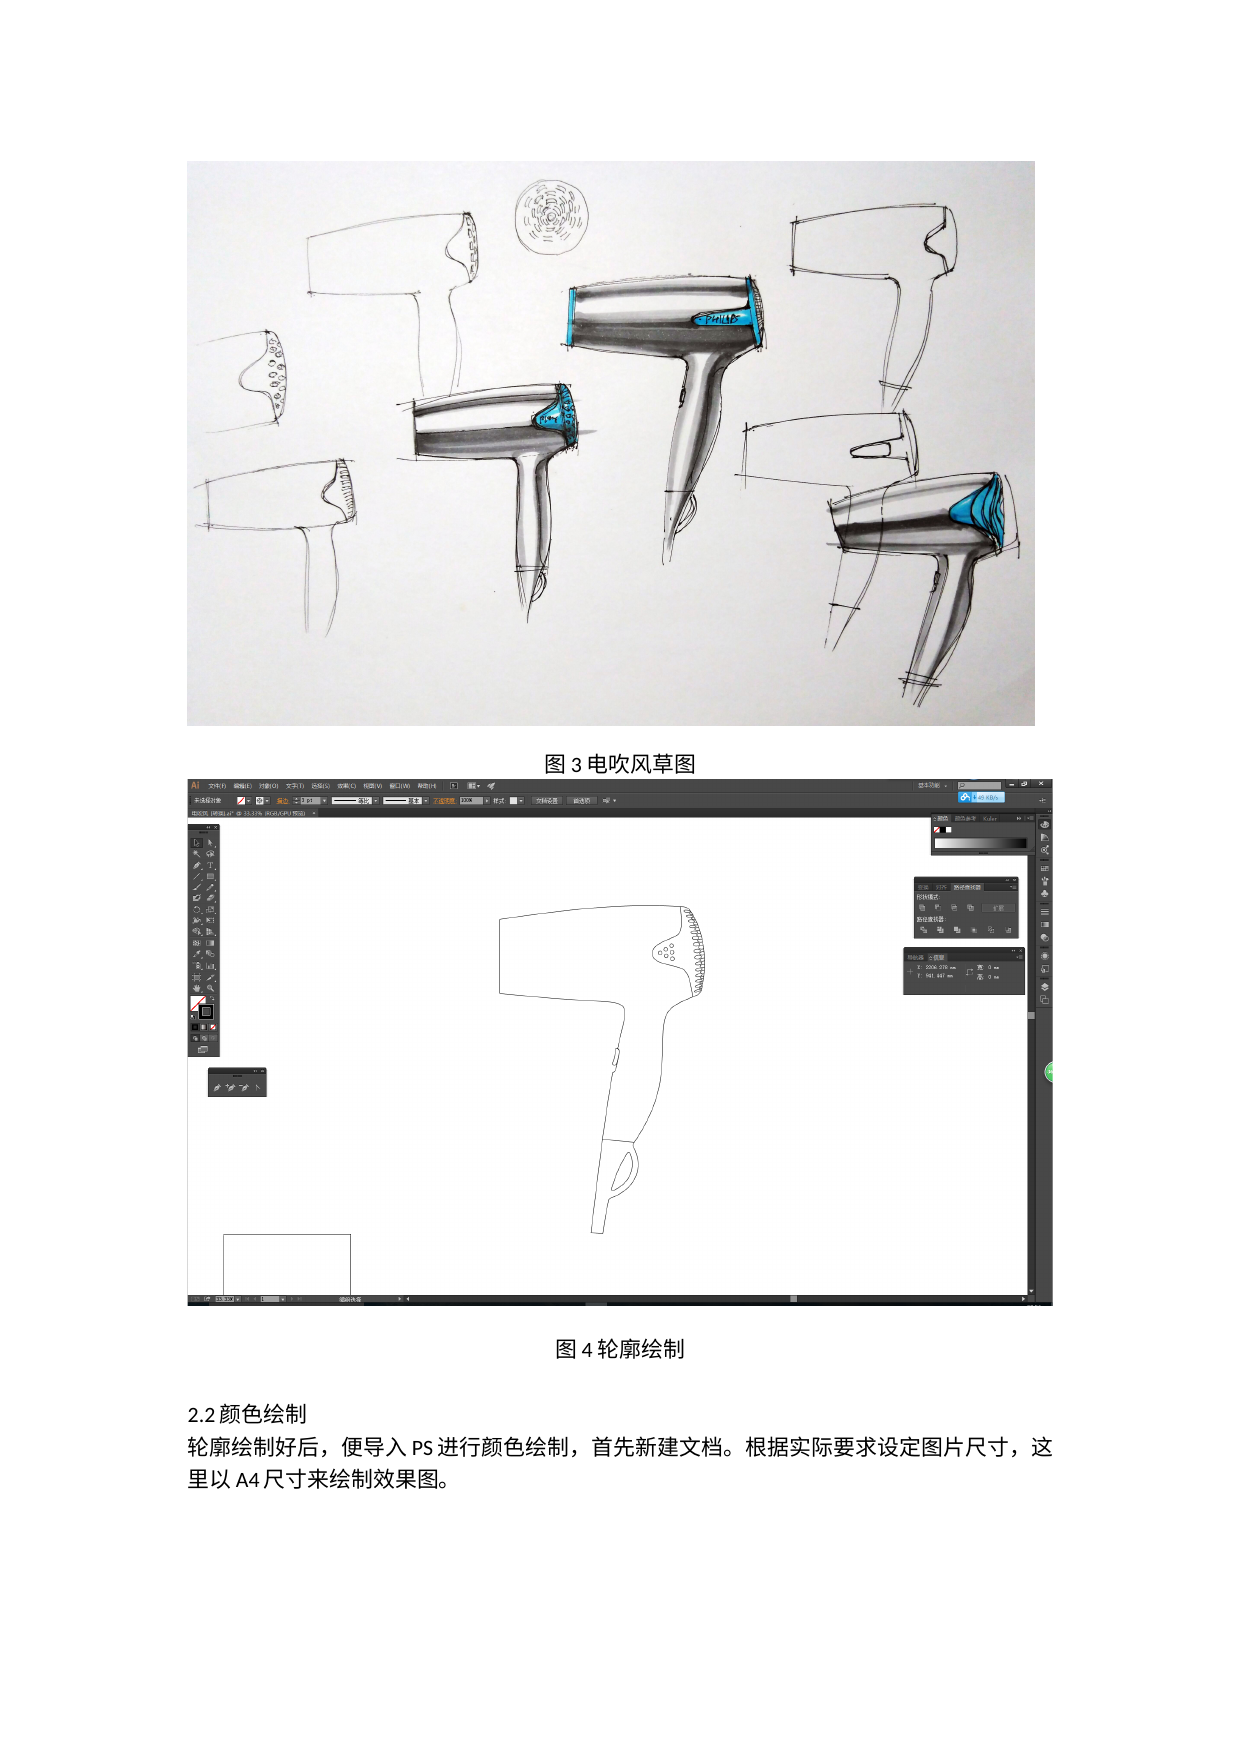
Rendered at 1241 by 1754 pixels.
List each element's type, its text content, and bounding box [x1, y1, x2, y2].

picture [187, 779, 1053, 1306]
text 轮廓绘制好后，便导入PS进行颜色绘制，首先新建文档。根据实际要求设定图片尺寸，这里以A4尺寸来绘制效果图。 [187, 1429, 1053, 1494]
text 图4 轮廓绘制 [187, 1332, 1053, 1364]
picture [187, 161, 1035, 726]
text 图3 电吹风草图 [187, 747, 1053, 779]
text 2.2颜色绘制 [187, 1397, 1053, 1429]
